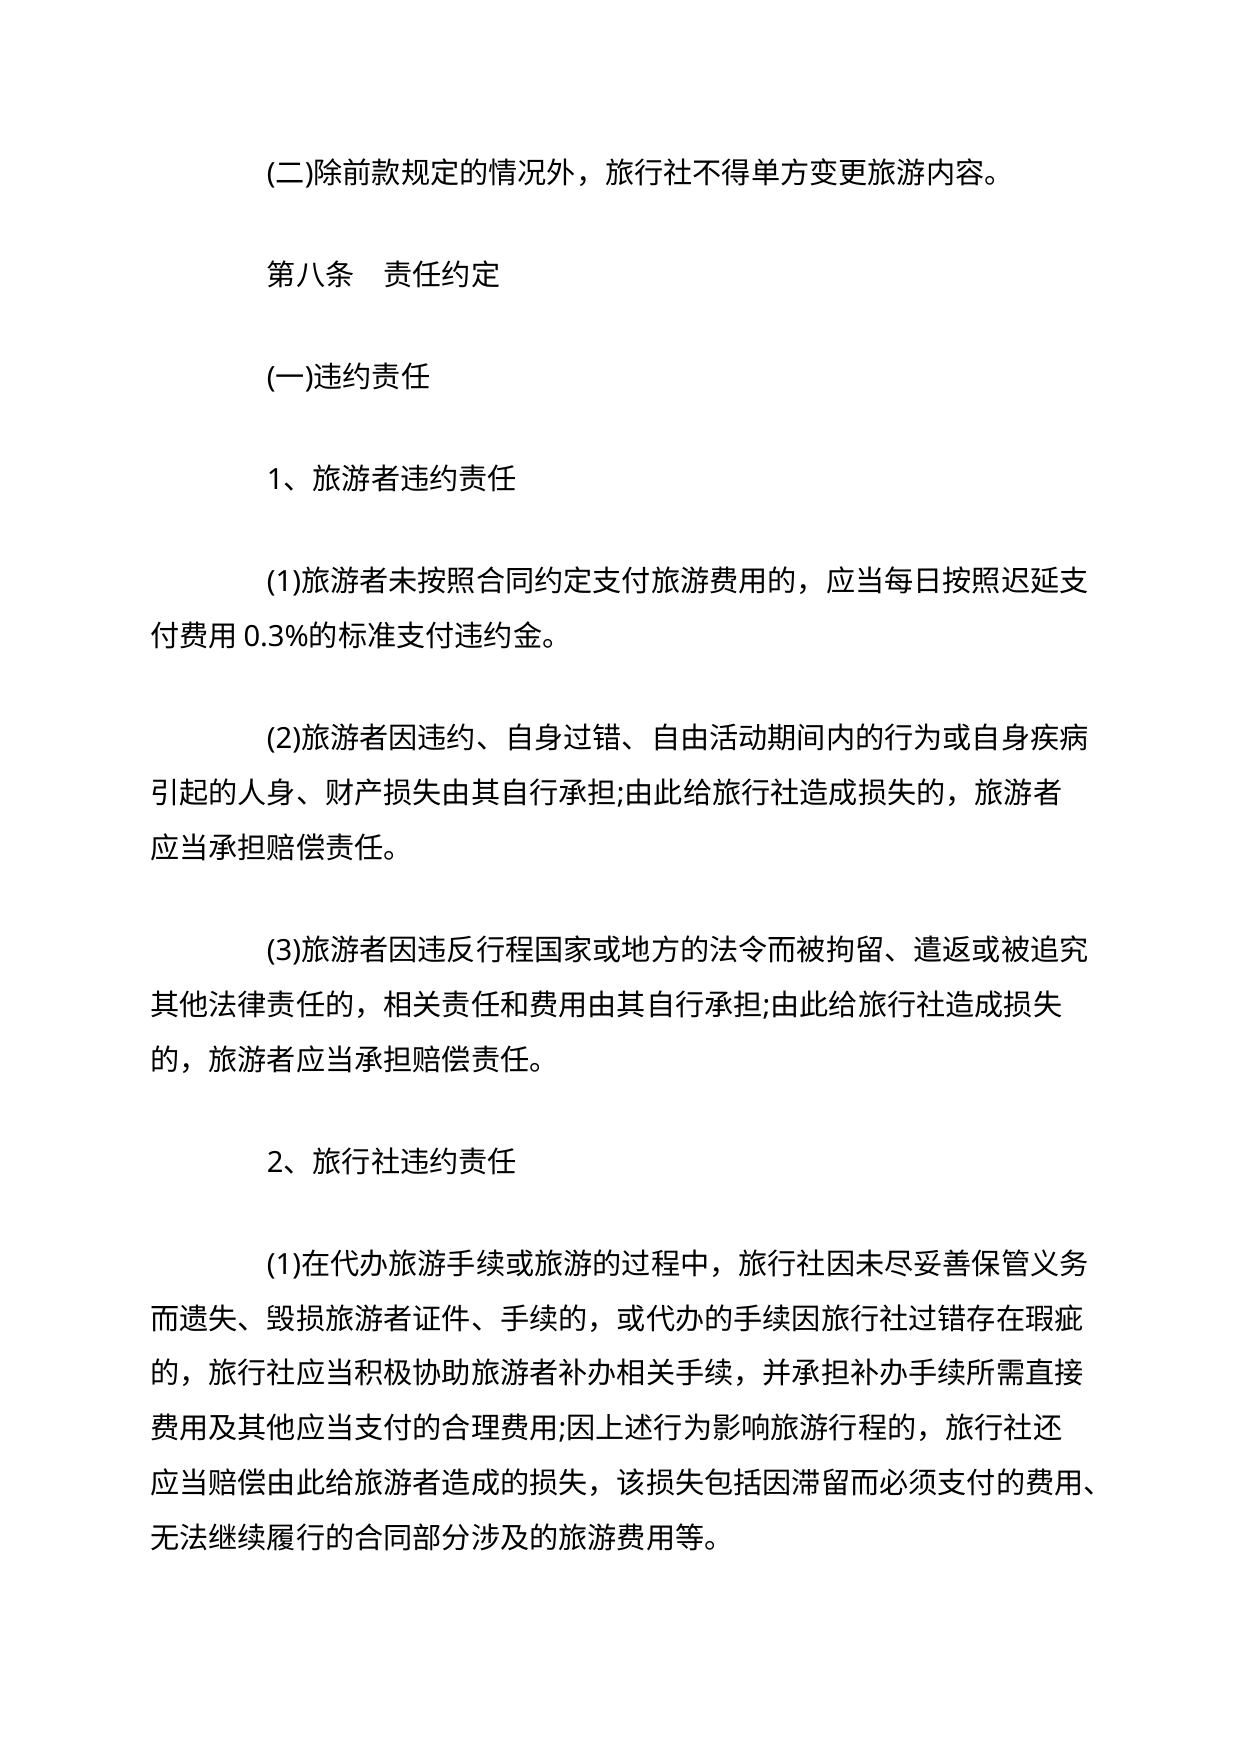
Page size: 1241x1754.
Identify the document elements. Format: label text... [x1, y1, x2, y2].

text (1)旅游者未按照合同约定支付旅游费用的，应当每日按照迟延支付费用0.3%的标准支付违约金。 [150, 558, 1090, 655]
text (3)旅游者因违反行程国家或地方的法令而被拘留、遣返或被追究其他法律责任的，相关责任和费用由其自行承担;由此给旅行社造成损失的，旅游者应当承担赔偿责任。 [150, 926, 1090, 1079]
text 2、旅行社违约责任 [150, 1138, 1090, 1181]
text (1)在代办旅游手续或旅游的过程中，旅行社因未尽妥善保管义务而遗失、毁损旅游者证件、手续的，或代办的手续因旅行社过错存在瑕疵的，旅行社应当积极协助旅游者补办相关手续，并承担补办手续所需直接费用及其他应当支付的合理费用;因上述行为影响旅游行程的，旅行社还应当赔偿由此给旅游者造成的损失，该损失包括因滞留而必须支付的费用、无法继续履行的合同部分涉及的旅游费用等。 [150, 1240, 1090, 1557]
text (二)除前款规定的情况外，旅行社不得单方变更旅游内容。 [150, 150, 1090, 192]
text (2)旅游者因违约、自身过错、自由活动期间内的行为或自身疾病引起的人身、财产损失由其自行承担;由此给旅行社造成损失的，旅游者应当承担赔偿责任。 [150, 715, 1090, 867]
text 1、旅游者违约责任 [150, 456, 1090, 498]
text (一)违约责任 [150, 354, 1090, 396]
text 第八条 责任约定 [150, 252, 1090, 294]
